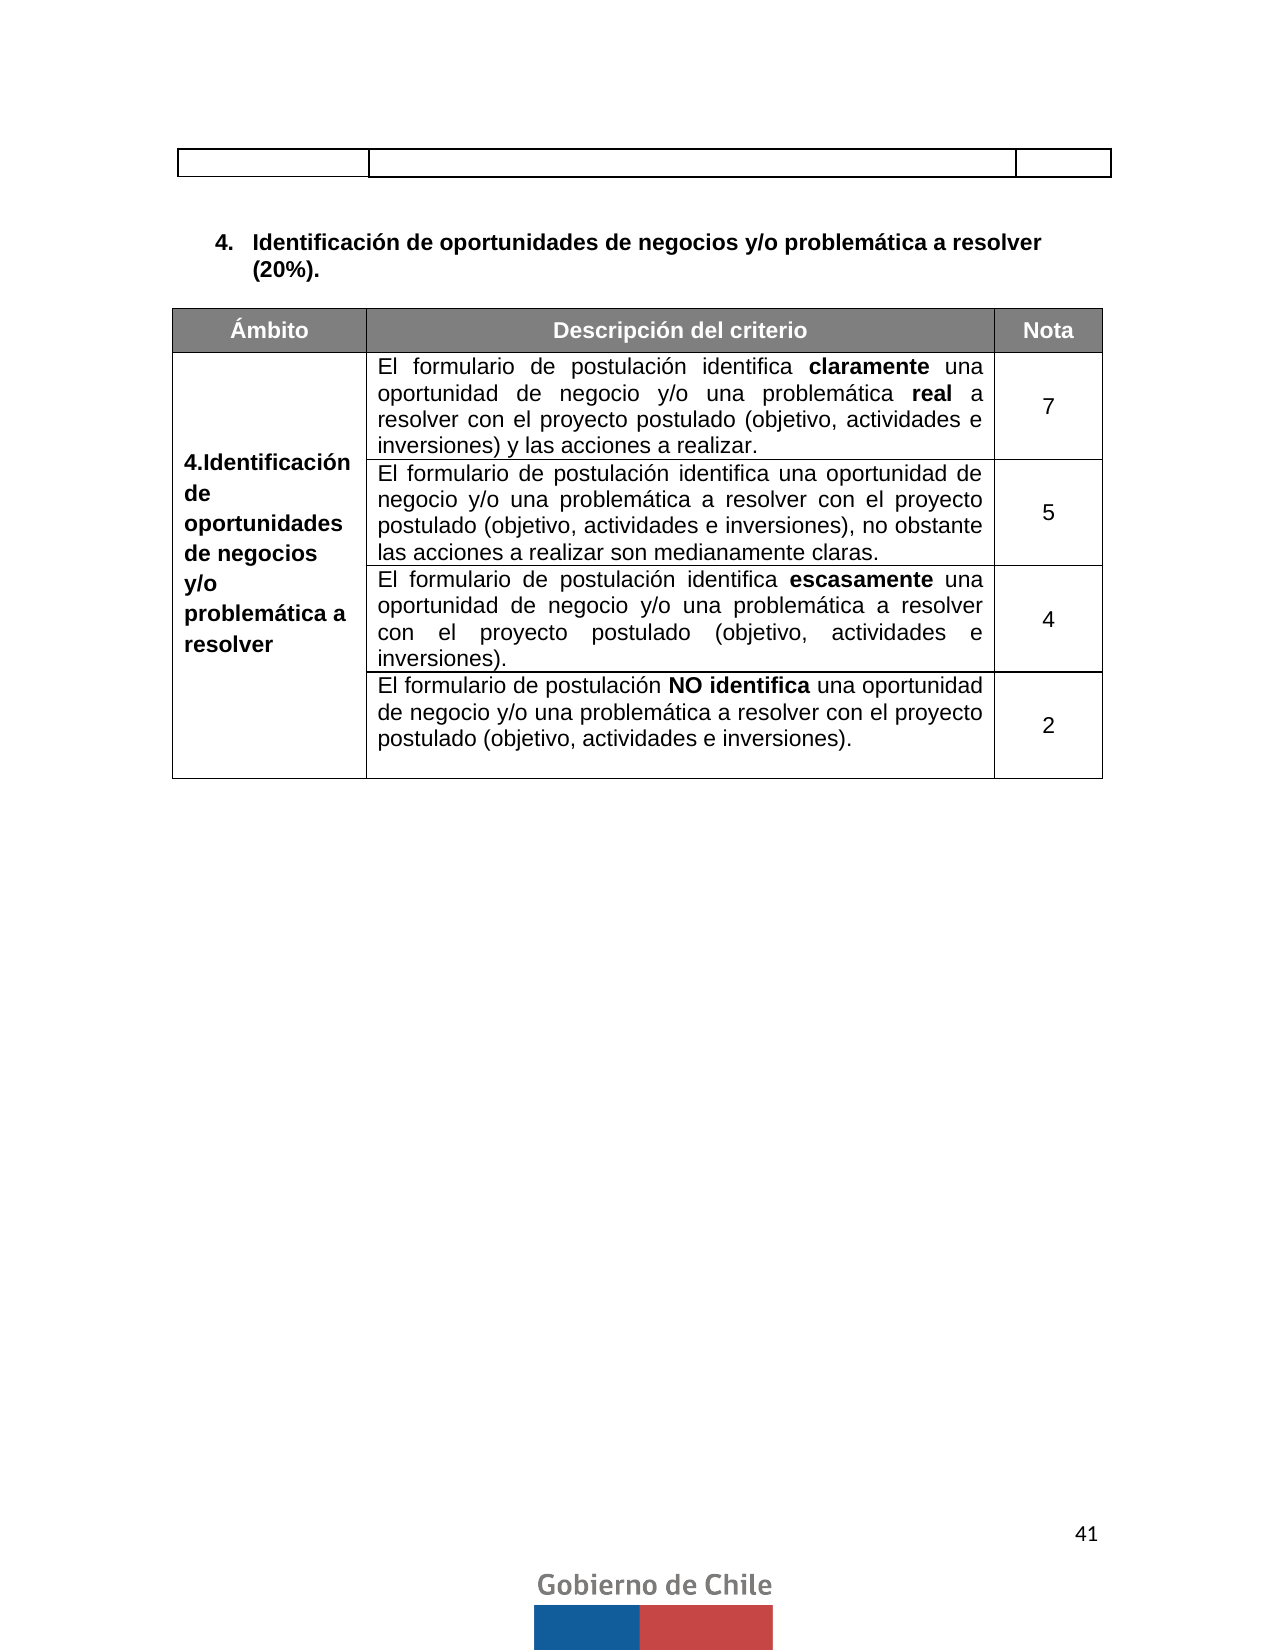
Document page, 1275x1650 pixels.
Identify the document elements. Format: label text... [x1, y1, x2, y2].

table_cell El formulario de postulación NO identifica una oportunidad de negocio y/o una problemática a resolver con el proyecto postulado (objetivo, actividades e inversiones). [367, 673, 994, 778]
table_header Ámbito [173, 309, 366, 352]
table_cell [370, 150, 1015, 176]
table_cell 2 [1017, 150, 1110, 176]
list Identificación de oportunidades de negocios y/o problemática a resolver (20%). [215, 229, 1098, 282]
table_cell El formulario de postulación identifica escasamente una oportunidad de negocio y/o una problemática a resolver con el proyecto postulado (objetivo, actividades e inversiones). [367, 566, 994, 671]
table_cell El formulario de postulación identifica claramente una oportunidad de negocio y/o una problemática real a resolver con el proyecto postulado (objetivo, actividades e inversiones) y las acciones a realizar. [367, 353, 994, 458]
table_cell 4.Identificación de oportunidades de negocios y/o problemática a resolver [173, 353, 366, 778]
table_cell 5 [995, 460, 1102, 565]
table_cell 7 [995, 353, 1102, 458]
table_cell 2 [995, 673, 1102, 778]
table_cell El formulario de postulación identifica una oportunidad de negocio y/o una problemática a resolver con el proyecto postulado (objetivo, actividades e inversiones), no obstante las acciones a realizar son medianamente claras. [367, 460, 994, 565]
table_cell 4 [995, 566, 1102, 671]
table_header Descripción del criterio [367, 309, 994, 352]
picture [532, 1560, 774, 1650]
table_header Nota [995, 309, 1102, 352]
